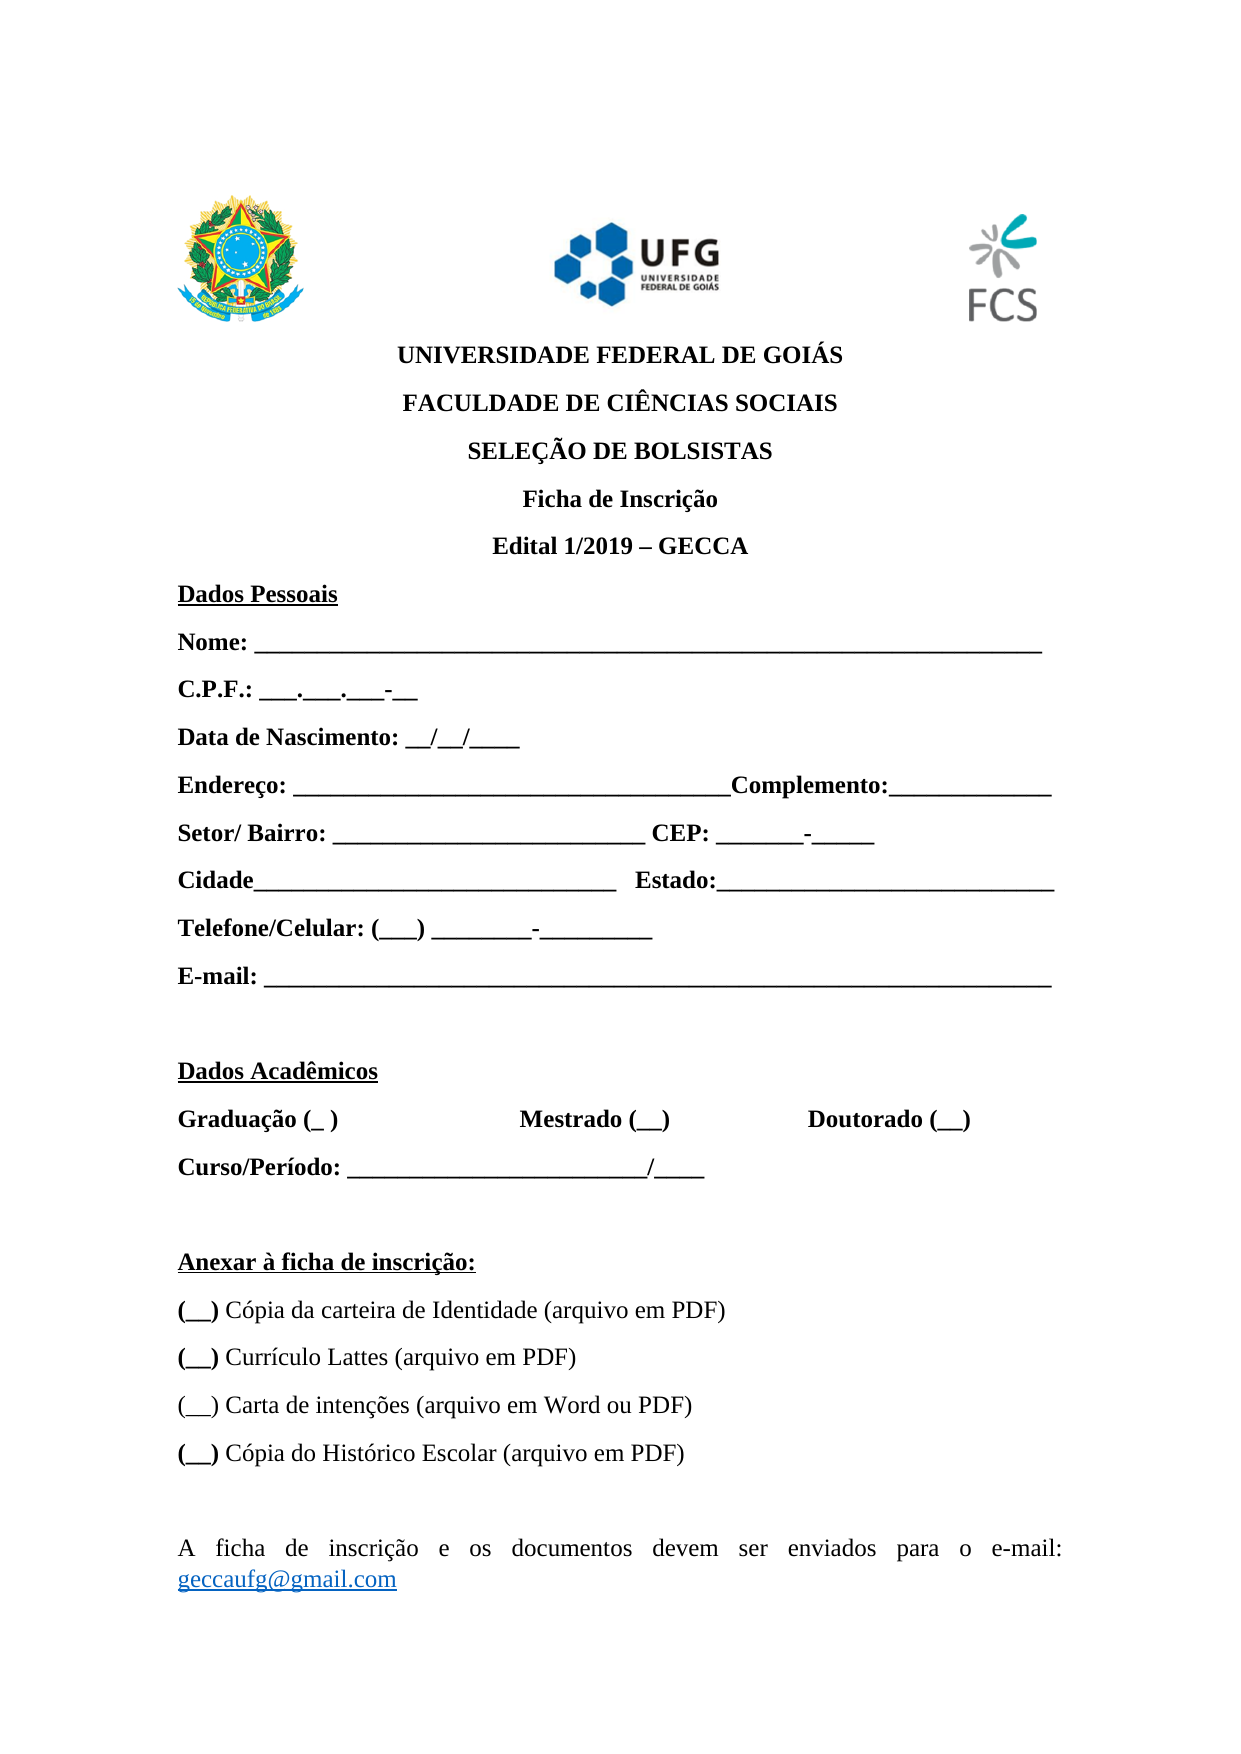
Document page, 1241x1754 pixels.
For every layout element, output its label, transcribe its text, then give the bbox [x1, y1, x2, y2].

text Graduação (_ ) Mestrado (__) Doutorado (__) [177, 1104, 1063, 1133]
text Anexar à ficha de inscrição: [177, 1247, 1063, 1276]
picture [258, 296, 284, 310]
text Data de Nascimento: __/__/____ [177, 722, 1063, 751]
text E-mail: _______________________________________________________________ [177, 961, 1063, 989]
text Telefone/Celular: (___) ________-_________ [177, 913, 1063, 942]
picture [177, 195, 304, 322]
picture [539, 207, 734, 322]
picture [259, 291, 304, 322]
text Setor/ Bairro: _________________________ CEP: _______-_____ [177, 818, 1063, 846]
text A ficha de inscrição e os documentos devem ser enviados para o e-mail: geccaufg@gmail.com [177, 1533, 1063, 1593]
text (__) Cópia do Histórico Escolar (arquivo em PDF) [177, 1438, 1063, 1467]
text Edital 1/2019 – GECCA [177, 531, 1063, 560]
text C.P.F.: ___.___.___-__ [177, 674, 1063, 703]
text SELEÇÃO DE BOLSISTAS [177, 436, 1063, 465]
text Curso/Período: ________________________/____ [177, 1152, 1063, 1180]
text (__) Currículo Lattes (arquivo em PDF) [177, 1342, 1063, 1371]
text Ficha de Inscrição [177, 484, 1063, 512]
text Dados Pessoais [177, 579, 1063, 608]
text Nome: _______________________________________________________________ [177, 627, 1063, 656]
text Endereço: ___________________________________Complemento:_____________ [177, 770, 1063, 799]
text (__) Cópia da carteira de Identidade (arquivo em PDF) [177, 1295, 1063, 1323]
picture [217, 305, 225, 310]
text Dados Acadêmicos [177, 1056, 1063, 1085]
text UNIVERSIDADE FEDERAL DE GOIÁS [177, 341, 1063, 369]
text FACULDADE DE CIÊNCIAS SOCIAIS [177, 388, 1063, 417]
text Cidade_____________________________ Estado:___________________________ [177, 865, 1063, 894]
picture [969, 214, 1037, 322]
text (__) Carta de intenções (arquivo em Word ou PDF) [177, 1390, 1063, 1419]
